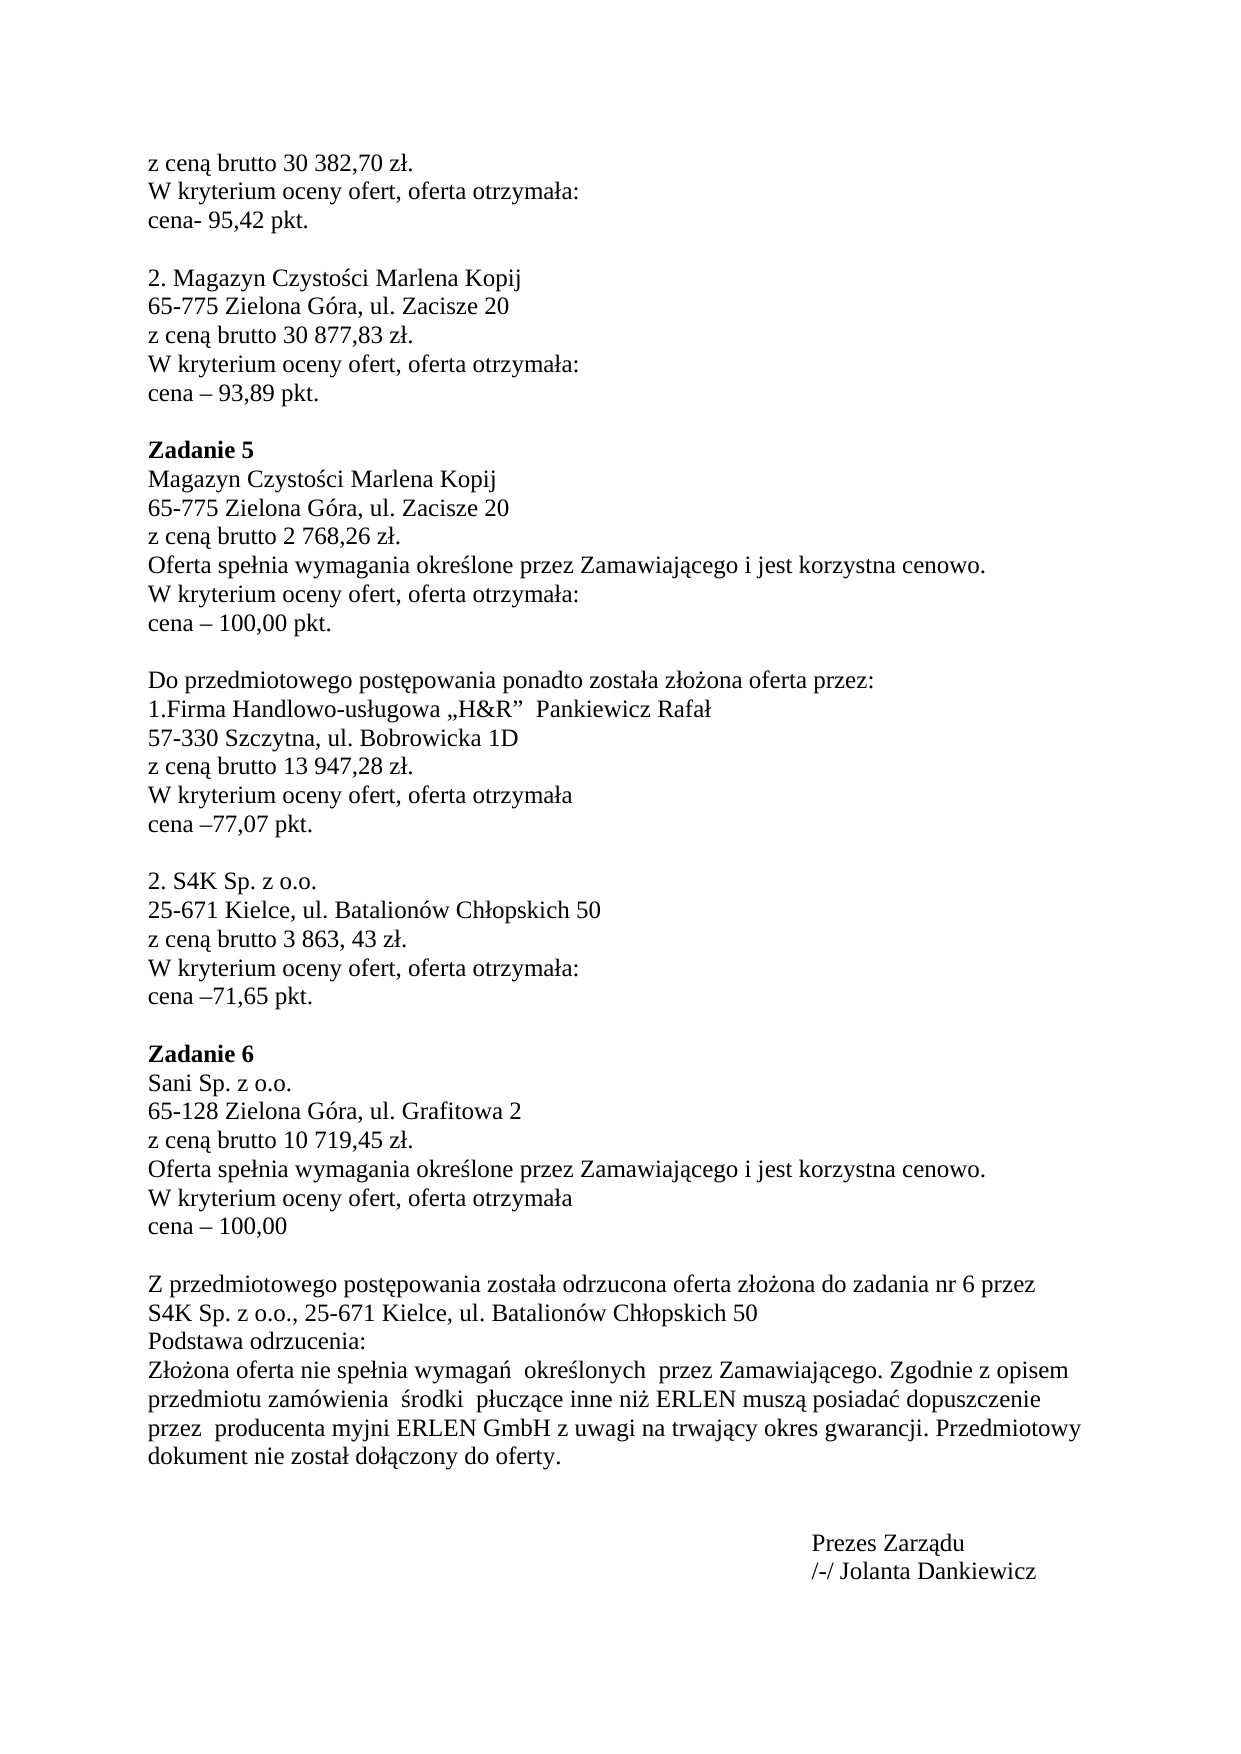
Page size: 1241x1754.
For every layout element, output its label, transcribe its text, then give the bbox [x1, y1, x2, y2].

text cena –77,07 pkt. 2. S4K Sp. z o.o. 25-671 Kielce, ul. Batalionów Chłopskich 50 z ceną brutto 3 863, 43 zł. [148, 809, 1093, 953]
text z ceną brutto 30 382,70 zł. [148, 148, 1093, 176]
text 57-330 Szczytna, ul. Bobrowicka 1D z ceną brutto 13 947,28 zł. [148, 723, 1093, 780]
text /-/ Jolanta Dankiewicz [811, 1556, 1093, 1585]
text W kryterium oceny ofert, oferta otrzymała: [148, 953, 1093, 981]
text W kryterium oceny ofert, oferta otrzymała [148, 780, 1093, 809]
text cena- 95,42 pkt. 2. Magazyn Czystości Marlena Kopij 65-775 Zielona Góra, ul. Zacisze 20 z ceną brutto 30 877,83 zł. W kryterium oceny ofert, oferta otrzymała: cena – 93,89 pkt. Zadanie 5 Magazyn Czystości Marlena Kopij 65-775 Zielona Góra, ul. Zacisze 20 z ceną brutto 2 768,26 zł. Oferta spełnia wymagania określone przez Zamawiającego i jest korzystna cenowo. W kryterium oceny ofert, oferta otrzymała: cena – 100,00 pkt. Do przedmiotowego postępowania ponadto została złożona oferta przez: 1.Firma Handlowo-usługowa „H&R” Pankiewicz Rafał [148, 205, 1093, 723]
text Prezes Zarządu [811, 1528, 1093, 1556]
text W kryterium oceny ofert, oferta otrzymała: [148, 176, 1093, 205]
text cena –71,65 pkt. Zadanie 6 Sani Sp. z o.o. 65-128 Zielona Góra, ul. Grafitowa 2 z ceną brutto 10 719,45 zł. Oferta spełnia wymagania określone przez Zamawiającego i jest korzystna cenowo. W kryterium oceny ofert, oferta otrzymała cena – 100,00 Z przedmiotowego postępowania została odrzucona oferta złożona do zadania nr 6 przez S4K Sp. z o.o., 25-671 Kielce, ul. Batalionów Chłopskich 50 Podstawa odrzucenia: Złożona oferta nie spełnia wymagań określonych przez Zamawiającego. Zgodnie z opisem przedmiotu zamówienia środki płuczące inne niż ERLEN muszą posiadać dopuszczenie przez producenta myjni ERLEN GmbH z uwagi na trwający okres gwarancji. Przedmiotowy dokument nie został dołączony do oferty. [148, 981, 1093, 1470]
